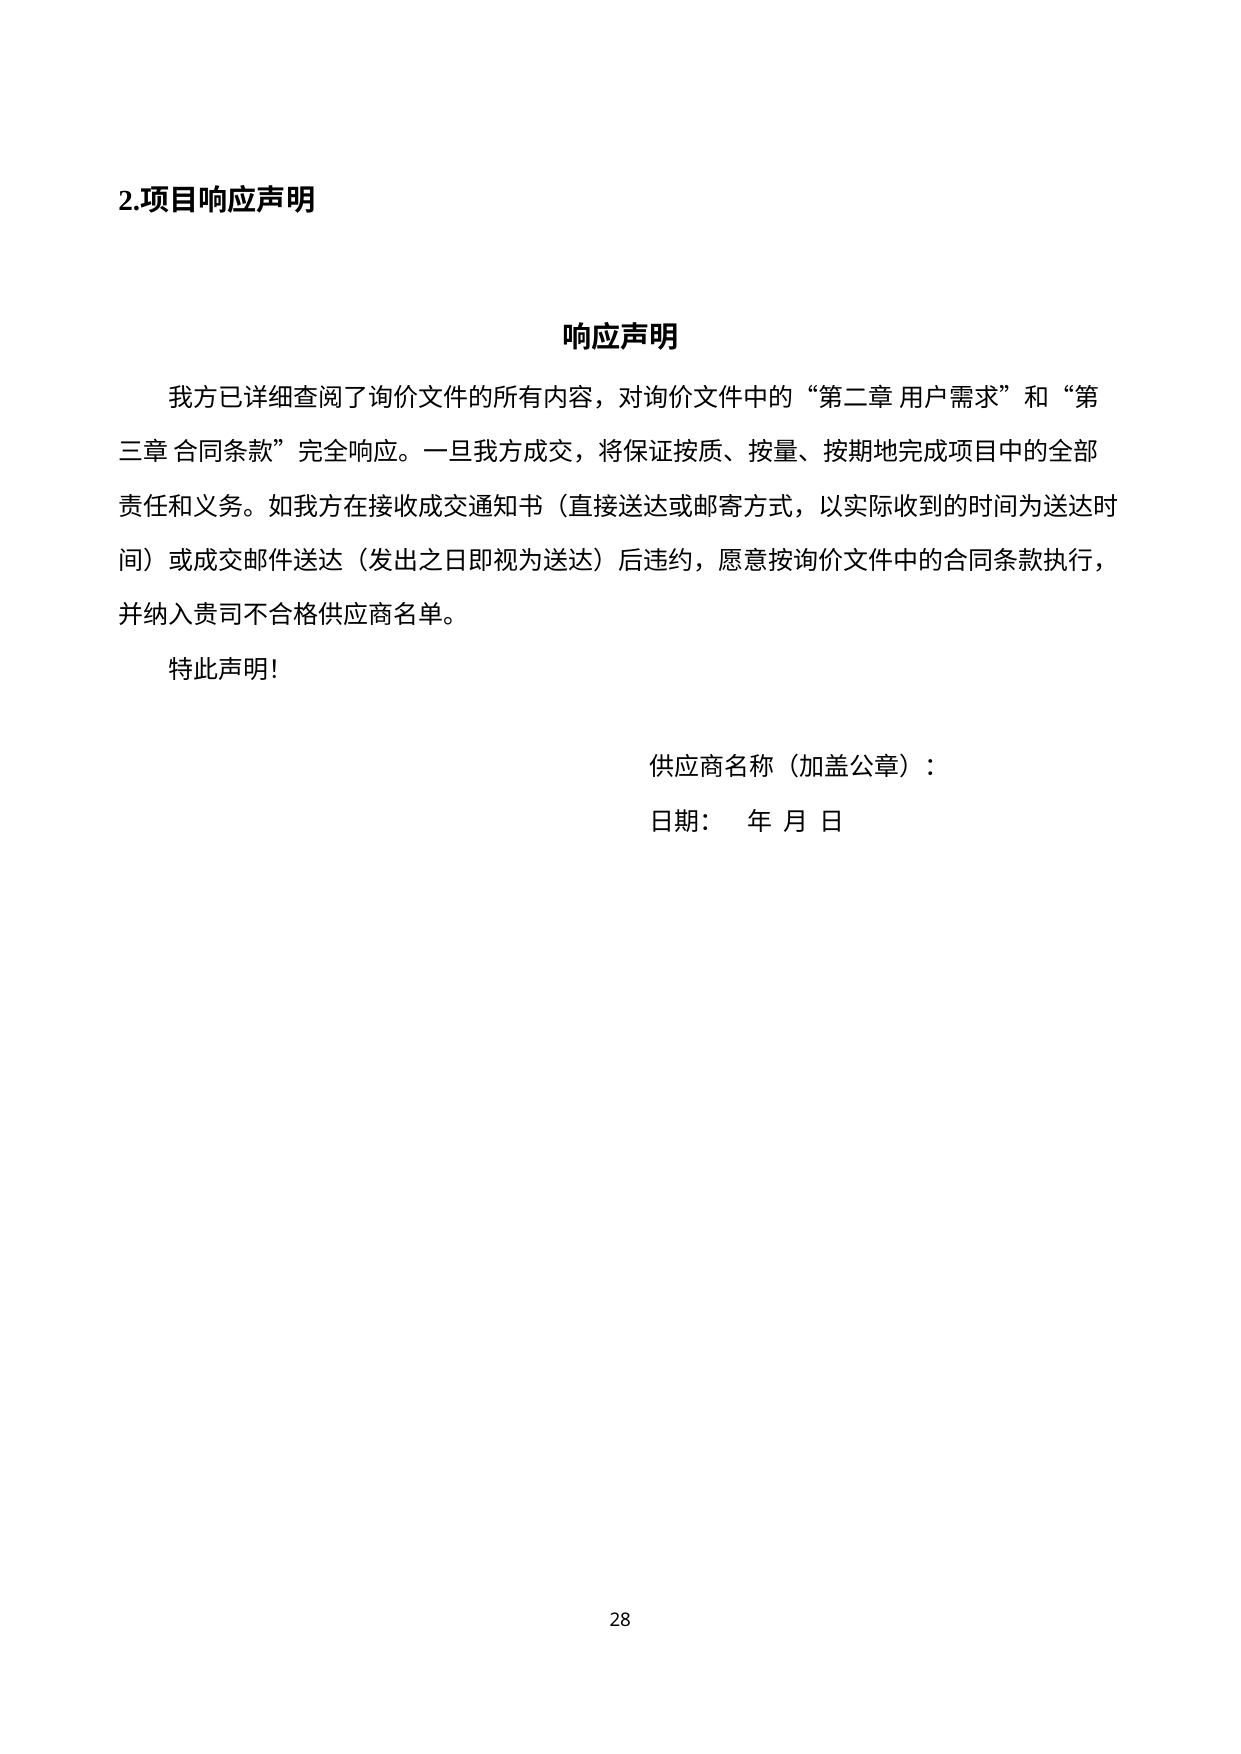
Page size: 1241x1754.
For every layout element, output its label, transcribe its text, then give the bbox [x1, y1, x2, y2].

text 我方已详细查阅了询价文件的所有内容，对询价文件中的“第二章 用户需求”和“第三章 合同条款”完全响应。一旦我方成交，将保证按质、按量、按期地完成项目中的全部责任和义务。如我方在接收成交通知书（直接送达或邮寄方式，以实际收到的时间为送达时间）或成交邮件送达（发出之日即视为送达）后违约，愿意按询价文件中的合同条款执行，并纳入贵司不合格供应商名单。 [118, 377, 1122, 631]
text 日期： 年 月 日 [118, 801, 1122, 837]
text 2.项目响应声明 [118, 176, 1122, 219]
text 供应商名称（加盖公章）： [118, 747, 1122, 783]
text 特此声明！ [118, 649, 1122, 686]
text 响应声明 [118, 314, 1122, 356]
